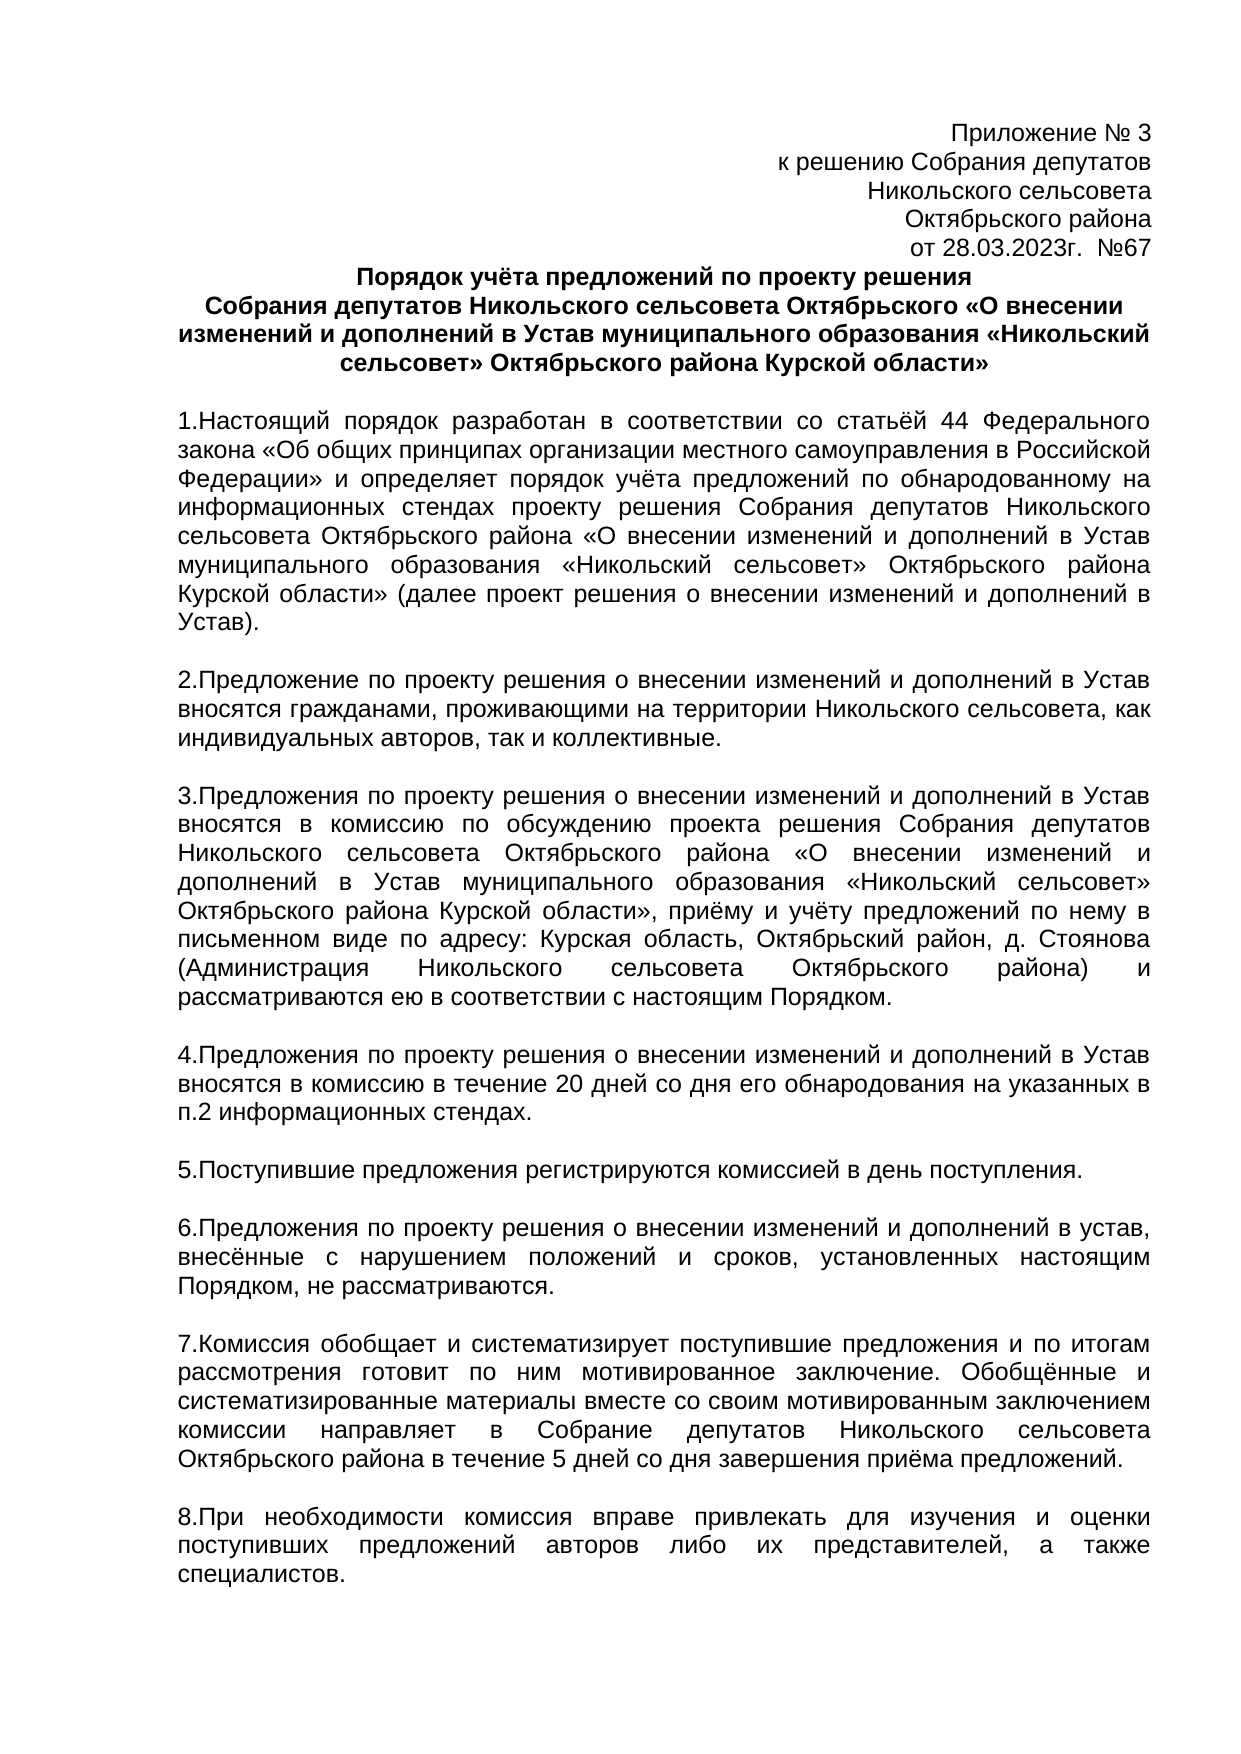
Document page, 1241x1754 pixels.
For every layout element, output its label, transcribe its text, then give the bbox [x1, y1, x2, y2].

text 3.Предложения по проекту решения о внесении изменений и дополнений в Устав вносятся в комиссию по обсуждению проекта решения Собрания депутатов Никольского сельсовета Октябрьского района «О внесении изменений и дополнений в Устав муниципального образования «Никольский сельсовет» Октябрьского района Курской области», приёму и учёту предложений по нему в письменном виде по адресу: Курская область, Октябрьский район, д. Стоянова (Администрация Никольского сельсовета Октябрьского района) и рассматриваются ею в соответствии с настоящим Порядком. [177, 781, 1152, 1011]
text 4.Предложения по проекту решения о внесении изменений и дополнений в Устав вносятся в комиссию в течение 20 дней со дня его обнародования на указанных в п.2 информационных стендах. [177, 1040, 1152, 1126]
text 6.Предложения по проекту решения о внесении изменений и дополнений в устав, внесённые с нарушением положений и сроков, установленных настоящим Порядком, не рассматриваются. [177, 1213, 1152, 1299]
text Порядок учёта предложений по проекту решения [177, 262, 1152, 291]
text Октябрьского района [177, 204, 1152, 233]
text Приложение № 3 [177, 118, 1152, 147]
text 5.Поступившие предложения регистрируются комиссией в день поступления. [177, 1155, 1152, 1184]
text 8.При необходимости комиссия вправе привлекать для изучения и оценки поступивших предложений авторов либо их представителей, а также специалистов. [177, 1501, 1152, 1588]
text 2.Предложение по проекту решения о внесении изменений и дополнений в Устав вносятся гражданами, проживающими на территории Никольского сельсовета, как индивидуальных авторов, так и коллективные. [177, 665, 1152, 751]
text 7.Комиссия обобщает и систематизирует поступившие предложения и по итогам рассмотрения готовит по ним мотивированное заключение. Обобщённые и систематизированные материалы вместе со своим мотивированным заключением комиссии направляет в Собрание депутатов Никольского сельсовета Октябрьского района в течение 5 дней со дня завершения приёма предложений. [177, 1328, 1152, 1472]
text к решению Собрания депутатов [177, 147, 1152, 176]
text Собрания депутатов Никольского сельсовета Октябрьского «О внесении изменений и дополнений в Устав муниципального образования «Никольский сельсовет» Октябрьского района Курской области» [177, 291, 1152, 377]
text 1.Настоящий порядок разработан в соответствии со статьёй 44 Федерального закона «Об общих принципах организации местного самоуправления в Российской Федерации» и определяет порядок учёта предложений по обнародованному на информационных стендах проекту решения Собрания депутатов Никольского сельсовета Октябрьского района «О внесении изменений и дополнений в Устав муниципального образования «Никольский сельсовет» Октябрьского района Курской области» (далее проект решения о внесении изменений и дополнений в Устав). [177, 406, 1152, 636]
text от 28.03.2023г. №67 [177, 233, 1152, 262]
text Никольского сельсовета [177, 176, 1152, 204]
